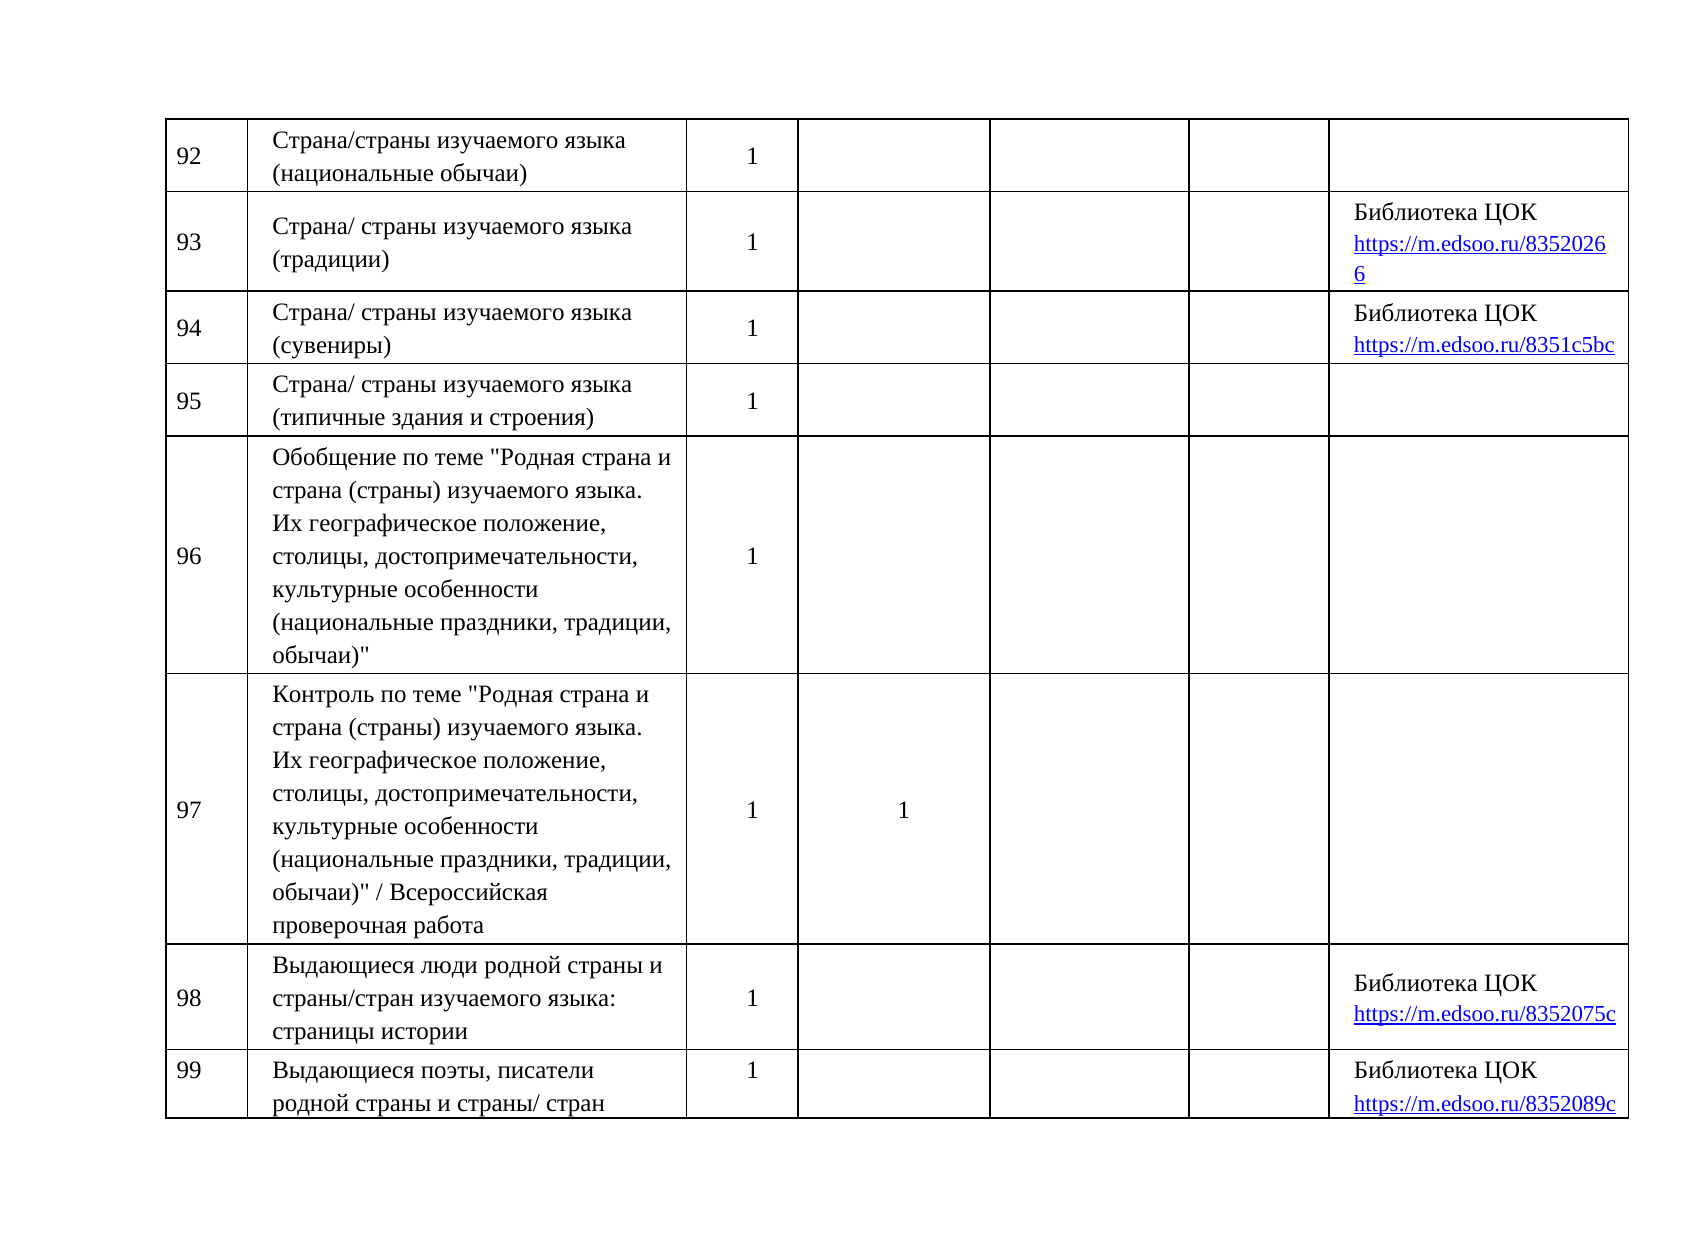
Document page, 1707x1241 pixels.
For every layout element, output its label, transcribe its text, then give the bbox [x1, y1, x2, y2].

table_cell Контроль по теме "Родная страна и страна (страны) изучаемого языка. Их географическое положение, столицы, достопримечательности, культурные особенности (национальные праздники, традиции, обычаи)" / Всероссийская проверочная работа [248, 674, 686, 943]
table_cell [1330, 120, 1628, 191]
table_cell 1 [687, 364, 797, 435]
table_cell [1330, 437, 1628, 673]
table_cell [248, 1050, 686, 1117]
table_cell 1 [687, 674, 797, 943]
table_cell [799, 120, 989, 191]
table_cell 96 [167, 437, 247, 673]
table_cell [991, 364, 1188, 435]
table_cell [1330, 1050, 1628, 1117]
table_cell 98 [167, 945, 247, 1048]
table_cell 94 [167, 292, 247, 363]
table_cell [1190, 292, 1328, 363]
table_cell 1 [799, 674, 989, 943]
table_cell [991, 674, 1188, 943]
table_cell 1 [687, 1050, 797, 1117]
table_cell [1190, 364, 1328, 435]
table_cell Выдающиеся люди родной страны и страны/стран изучаемого языка: страницы истории [248, 945, 686, 1048]
table_cell Библиотека ЦОК https://m.edsoo.ru/83520266 [1330, 192, 1628, 290]
table_cell [1190, 1050, 1328, 1117]
table_cell [991, 945, 1188, 1048]
table_cell [991, 1050, 1188, 1117]
table_cell [799, 292, 989, 363]
table_cell Страна/страны изучаемого языка (национальные обычаи) [248, 120, 686, 191]
table_cell [991, 120, 1188, 191]
table_cell [1190, 674, 1328, 943]
table_cell [991, 437, 1188, 673]
table_cell 93 [167, 192, 247, 290]
table_cell 97 [167, 674, 247, 943]
table_cell [1190, 437, 1328, 673]
table_cell 1 [687, 292, 797, 363]
table_cell [1190, 192, 1328, 290]
table_cell 1 [687, 120, 797, 191]
table_cell [991, 292, 1188, 363]
table_cell Библиотека ЦОК https://m.edsoo.ru/8352075c [1330, 945, 1628, 1048]
table_cell Библиотека ЦОК https://m.edsoo.ru/8351c5bc [1330, 292, 1628, 363]
table_cell Страна/ страны изучаемого языка (сувениры) [248, 292, 686, 363]
table_cell [799, 364, 989, 435]
table_cell Обобщение по теме "Родная страна и страна (страны) изучаемого языка. Их географическое положение, столицы, достопримечательности, культурные особенности (национальные праздники, традиции, обычаи)" [248, 437, 686, 673]
table_cell 1 [687, 945, 797, 1048]
table_cell [799, 437, 989, 673]
table_cell [1190, 945, 1328, 1048]
table_cell [1330, 674, 1628, 943]
table_cell 1 [687, 192, 797, 290]
table_cell [799, 945, 989, 1048]
table_cell [1330, 364, 1628, 435]
table_cell 92 [167, 120, 247, 191]
table_cell [799, 192, 989, 290]
table_cell 95 [167, 364, 247, 435]
table_cell Страна/ страны изучаемого языка (типичные здания и строения) [248, 364, 686, 435]
table_cell [799, 1050, 989, 1117]
table_cell Страна/ страны изучаемого языка (традиции) [248, 192, 686, 290]
table_cell [1190, 120, 1328, 191]
table_cell 99 [167, 1050, 247, 1117]
table_cell 1 [687, 437, 797, 673]
table_cell [991, 192, 1188, 290]
